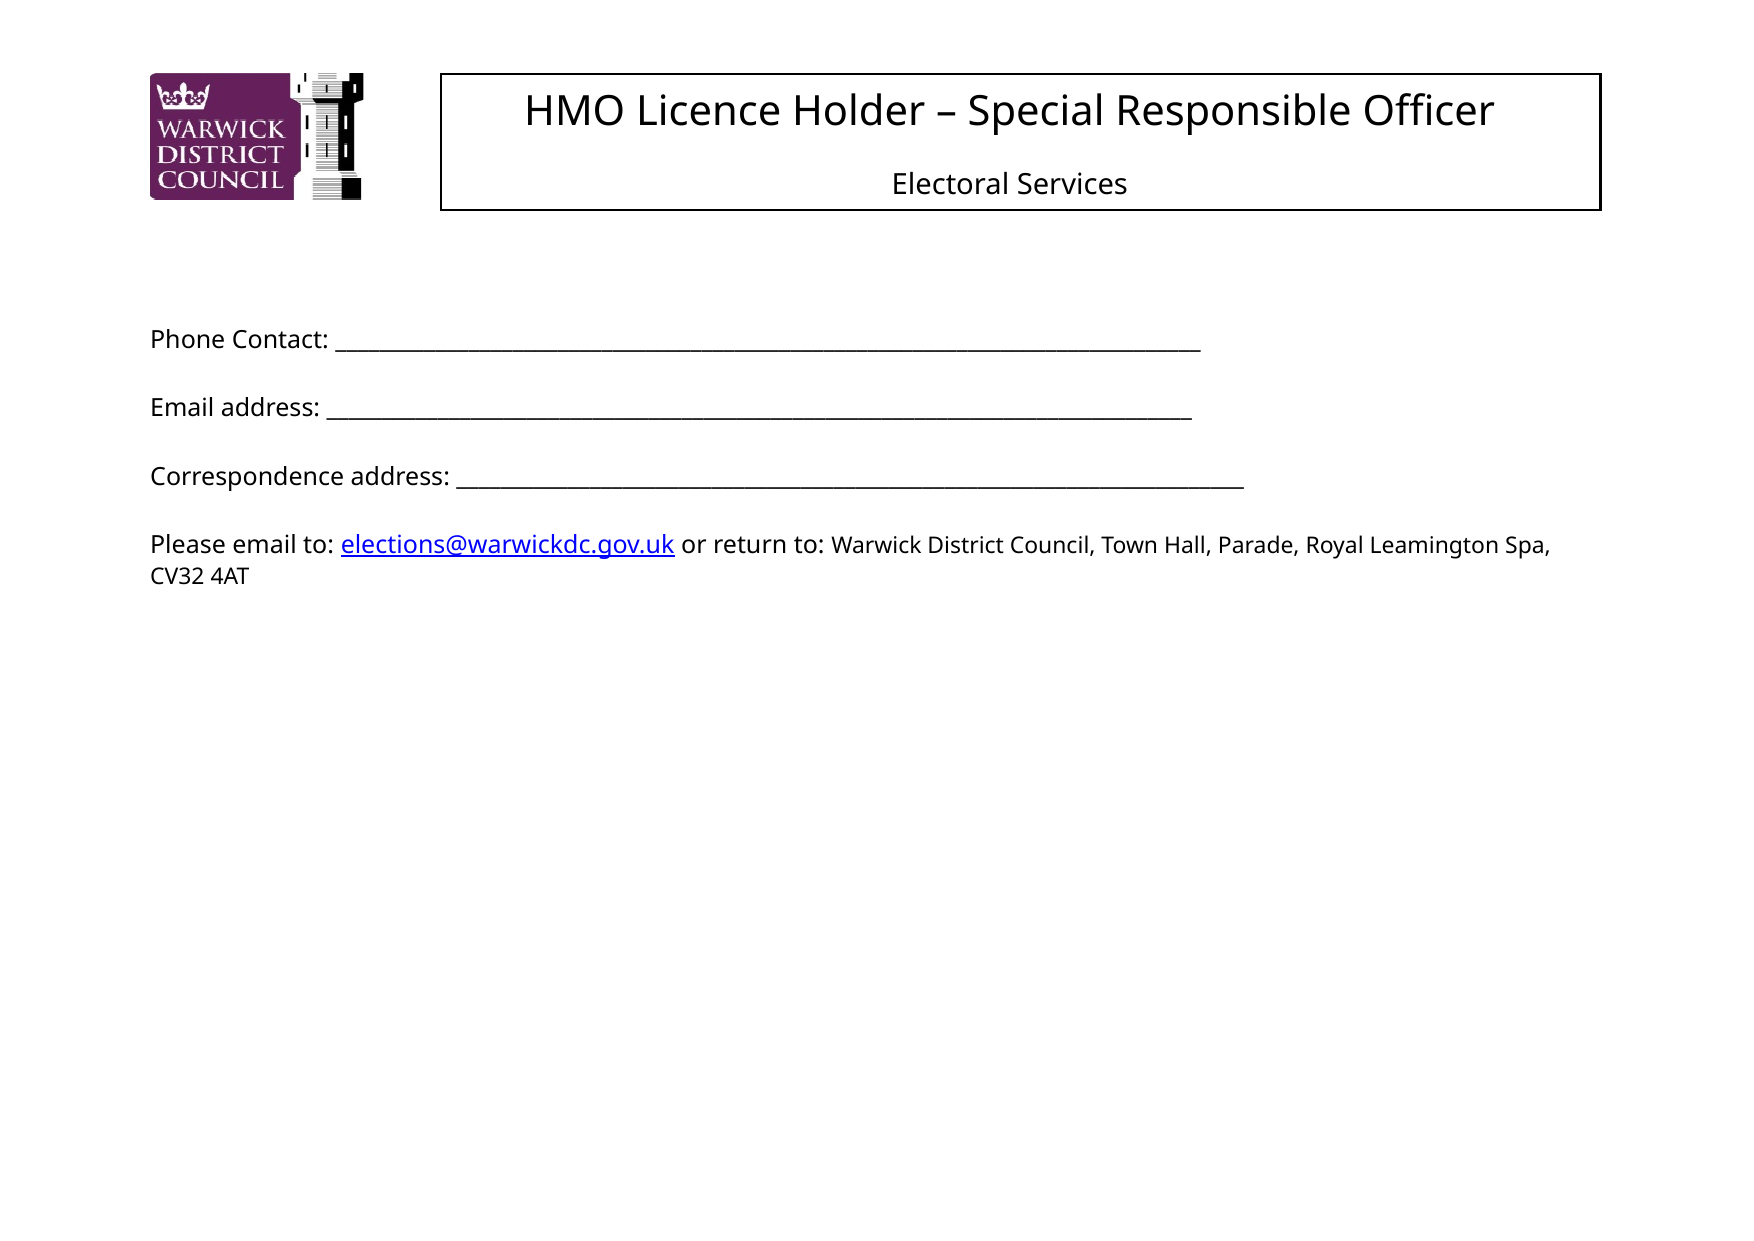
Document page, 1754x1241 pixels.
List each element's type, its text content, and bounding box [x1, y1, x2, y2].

text Phone Contact: ______________________________________________________________________________ [150, 322, 1604, 356]
text Email address: ______________________________________________________________________________ [150, 390, 1604, 424]
text Please email to: elections@warwickdc.gov.uk or return to: Warwick District Council, Town Hall, Parade, Royal Leamington Spa, CV32 4AT [150, 526, 1604, 592]
text Correspondence address: _______________________________________________________________________ [150, 458, 1604, 492]
picture [150, 73, 364, 200]
